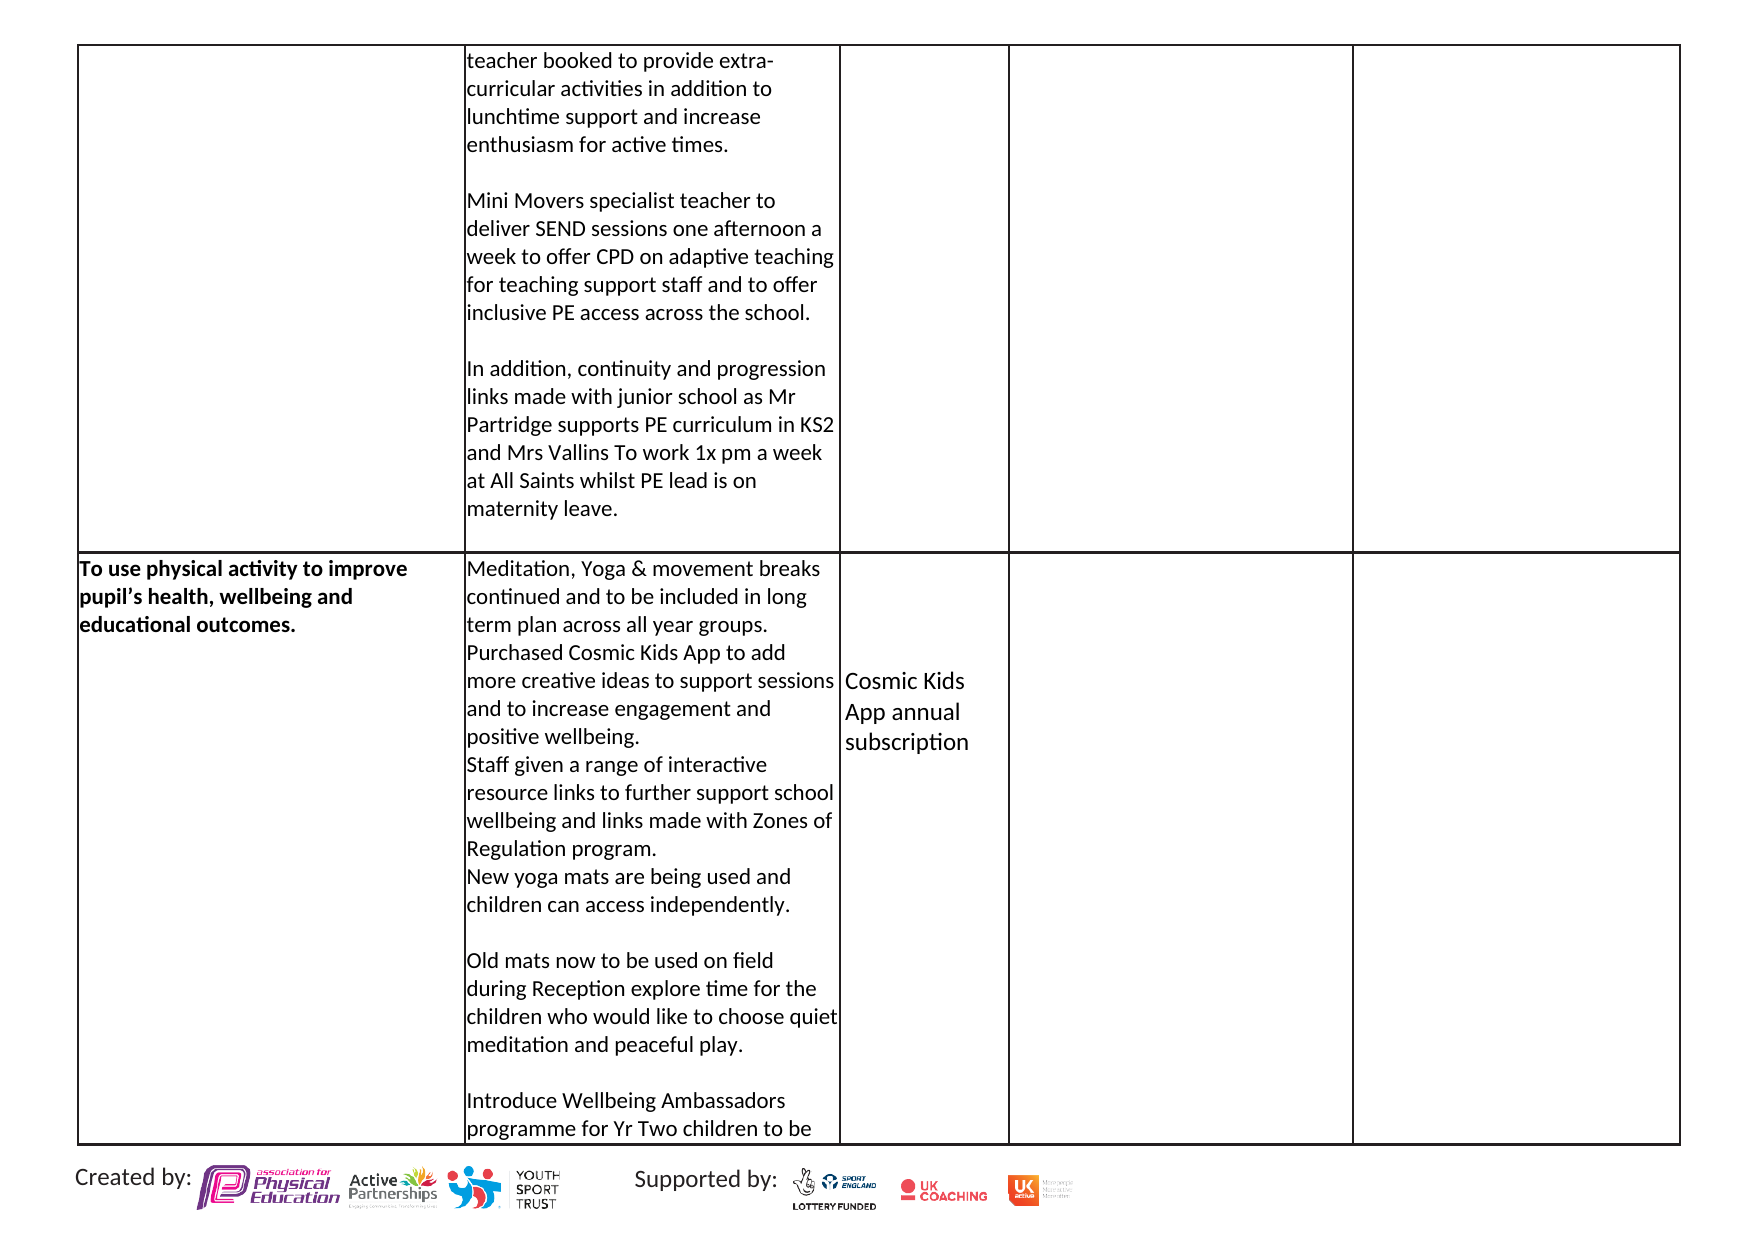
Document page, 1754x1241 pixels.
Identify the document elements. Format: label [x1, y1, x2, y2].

picture [1008, 1174, 1073, 1206]
table_cell [79, 554, 464, 1142]
table_cell [841, 554, 1008, 1142]
picture [793, 1168, 876, 1210]
table_cell [79, 46, 464, 551]
picture [196, 1165, 560, 1210]
table_cell [1010, 554, 1352, 1142]
table_cell [466, 554, 839, 1142]
table_cell [1354, 554, 1679, 1142]
table_cell [841, 46, 1008, 551]
picture [920, 1181, 987, 1201]
table_cell [1010, 46, 1352, 551]
table_cell [1354, 46, 1679, 551]
table_cell [466, 46, 839, 551]
